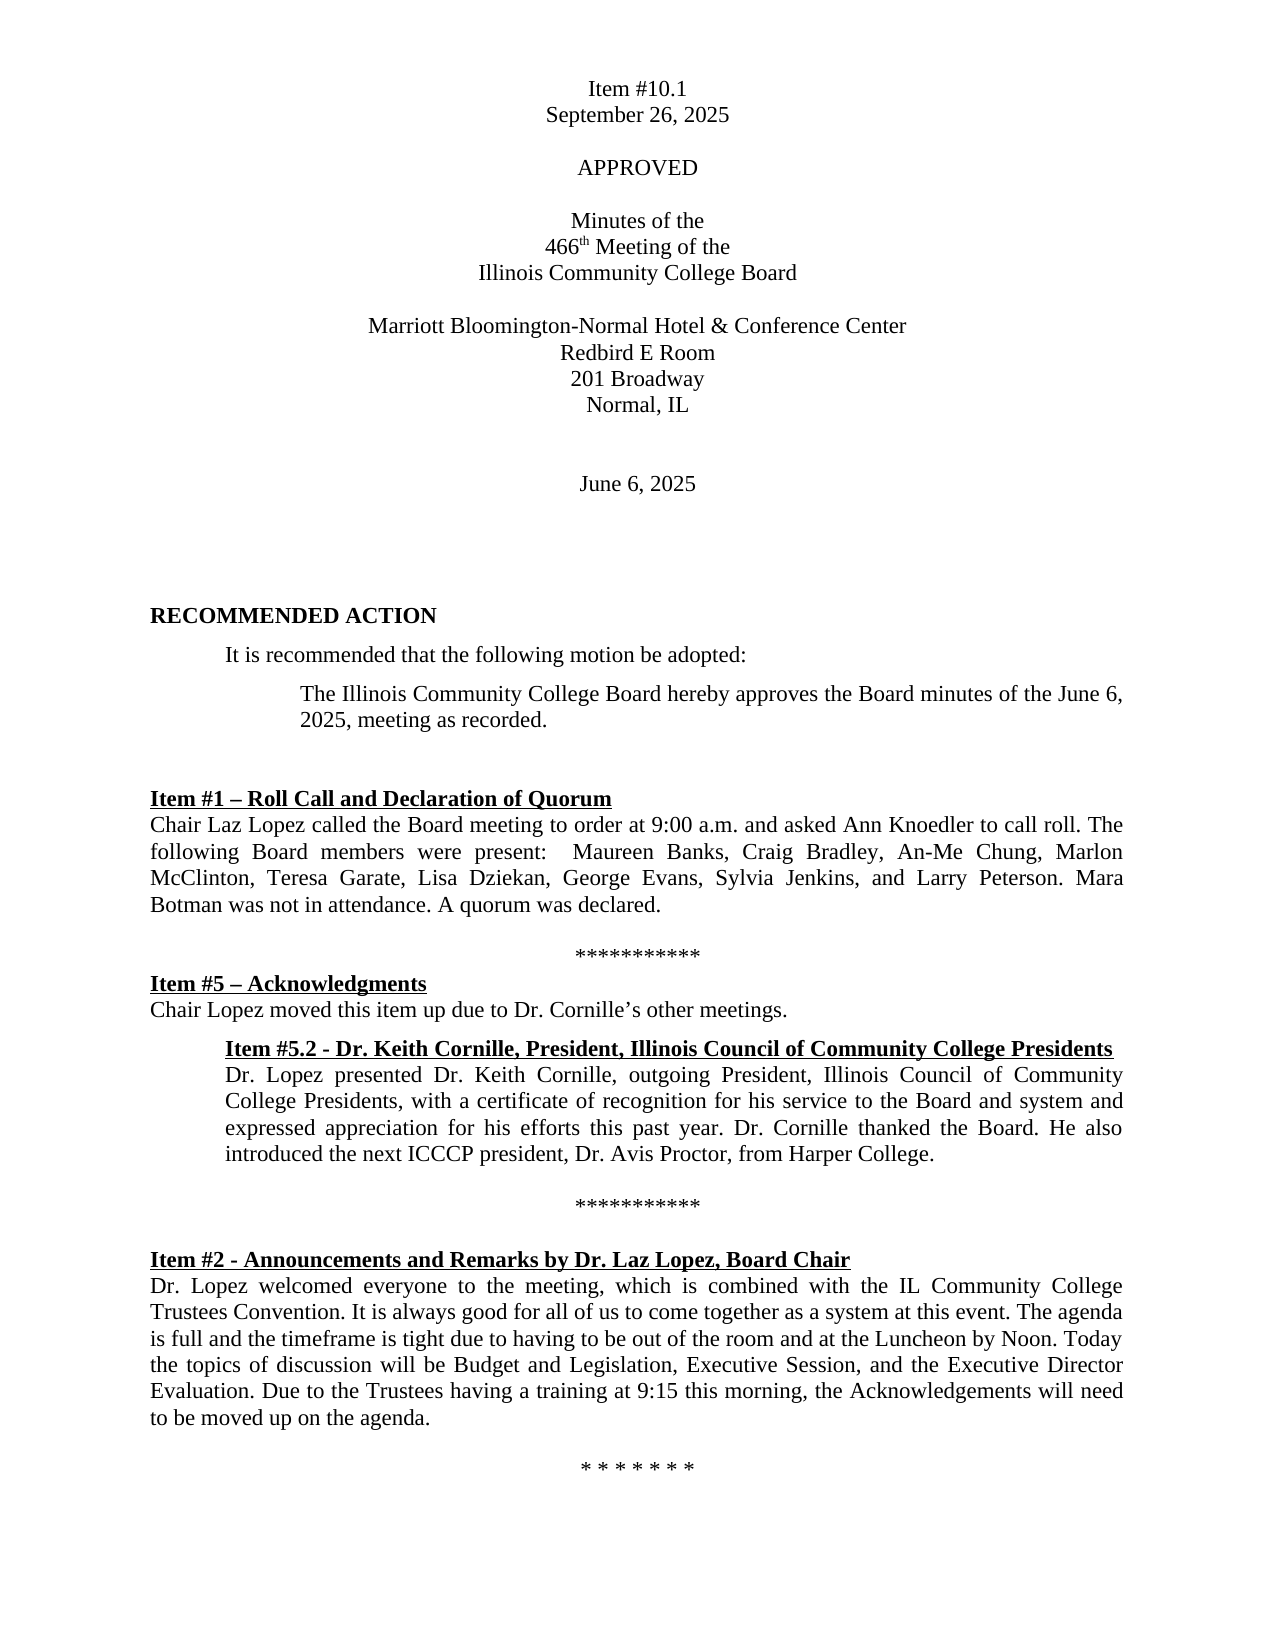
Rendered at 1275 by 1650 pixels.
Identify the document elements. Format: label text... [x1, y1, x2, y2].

text Chair Laz Lopez called the Board meeting to order at 9:00 a.m. and asked Ann Knoedler to call roll. The following Board members were present: Maureen Banks, Craig Bradley, An-Me Chung, Marlon McClinton, Teresa Garate, Lisa Dziekan, George Evans, Sylvia Jenkins, and Larry Peterson. Mara Botman was not in attendance. A quorum was declared. [150, 812, 1125, 917]
text 201 Broadway [150, 365, 1125, 391]
text Dr. Lopez presented Dr. Keith Cornille, outgoing President, Illinois Council of Community College Presidents, with a certificate of recognition for his service to the Board and system and expressed appreciation for his efforts this past year. Dr. Cornille thanked the Board. He also introduced the next ICCCP president, Dr. Avis Proctor, from Harper College. [225, 1061, 1125, 1167]
text Item #2 - Announcements and Remarks by Dr. Laz Lopez, Board Chair [150, 1246, 1125, 1272]
text Marriott Bloomington-Normal Hotel & Conference Center [150, 312, 1125, 338]
text It is recommended that the following motion be adopted: [150, 641, 1125, 667]
text The Illinois Community College Board hereby approves the Board minutes of the June 6, 2025, meeting as recorded. [300, 680, 1125, 732]
text Dr. Lopez welcomed everyone to the meeting, which is combined with the IL Community College Trustees Convention. It is always good for all of us to come together as a system at this event. The agenda is full and the timeframe is tight due to having to be out of the room and at the Luncheon by Noon. Today the topics of discussion will be Budget and Legislation, Executive Session, and the Executive Director Evaluation. Due to the Trustees having a training at 9:15 this morning, the Acknowledgements will need to be moved up on the agenda. [150, 1272, 1125, 1430]
text Item #5 – Acknowledgments [150, 970, 1125, 996]
text Item #1 – Roll Call and Declaration of Quorum [150, 785, 1125, 812]
text Chair Lopez moved this item up due to Dr. Cornille’s other meetings. [150, 996, 1125, 1022]
text *********** [150, 943, 1125, 970]
text Item #5.2 - Dr. Keith Cornille, President, Illinois Council of Community College Presidents [150, 1035, 1125, 1061]
text Minutes of the [150, 207, 1125, 233]
text 466th Meeting of the [150, 233, 1125, 259]
text Illinois Community College Board [150, 259, 1125, 286]
text *********** [150, 1193, 1125, 1219]
text APPROVED [150, 154, 1125, 180]
text * * * * * * * [150, 1457, 1125, 1483]
text Redbird E Room [150, 338, 1125, 365]
text Normal, IL [150, 391, 1125, 418]
text June 6, 2025 [150, 470, 1125, 497]
text RECOMMENDED ACTION [150, 602, 1125, 628]
